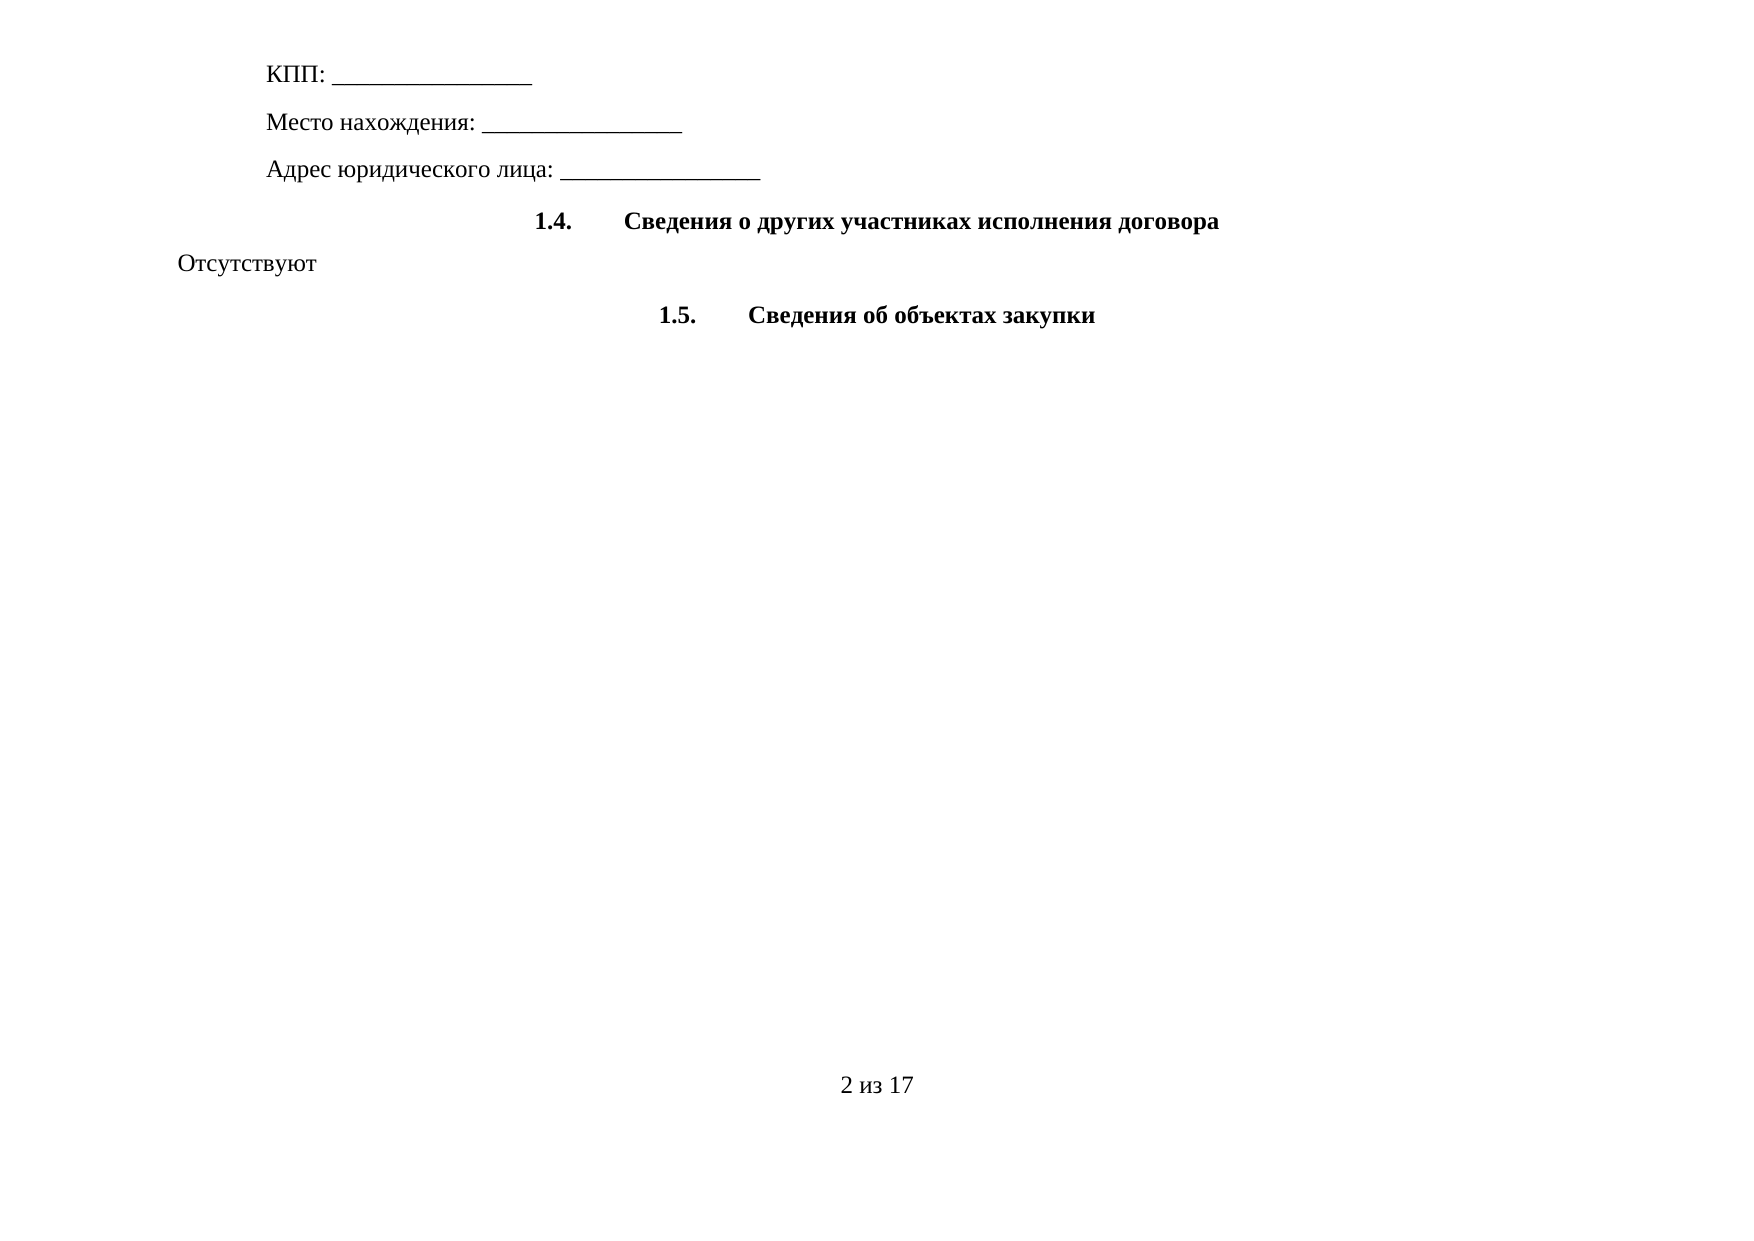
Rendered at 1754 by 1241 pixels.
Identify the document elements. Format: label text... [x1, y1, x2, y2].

subtitle Сведения о других участниках исполнения договора [118, 206, 1636, 235]
subtitle Сведения об объектах закупки [118, 300, 1636, 328]
text Адрес юридического лица: ________________ [266, 154, 1636, 183]
text Отсутствуют [118, 248, 1636, 277]
text Место нахождения: ________________ [266, 107, 1636, 136]
text КПП: ________________ [266, 59, 1636, 88]
